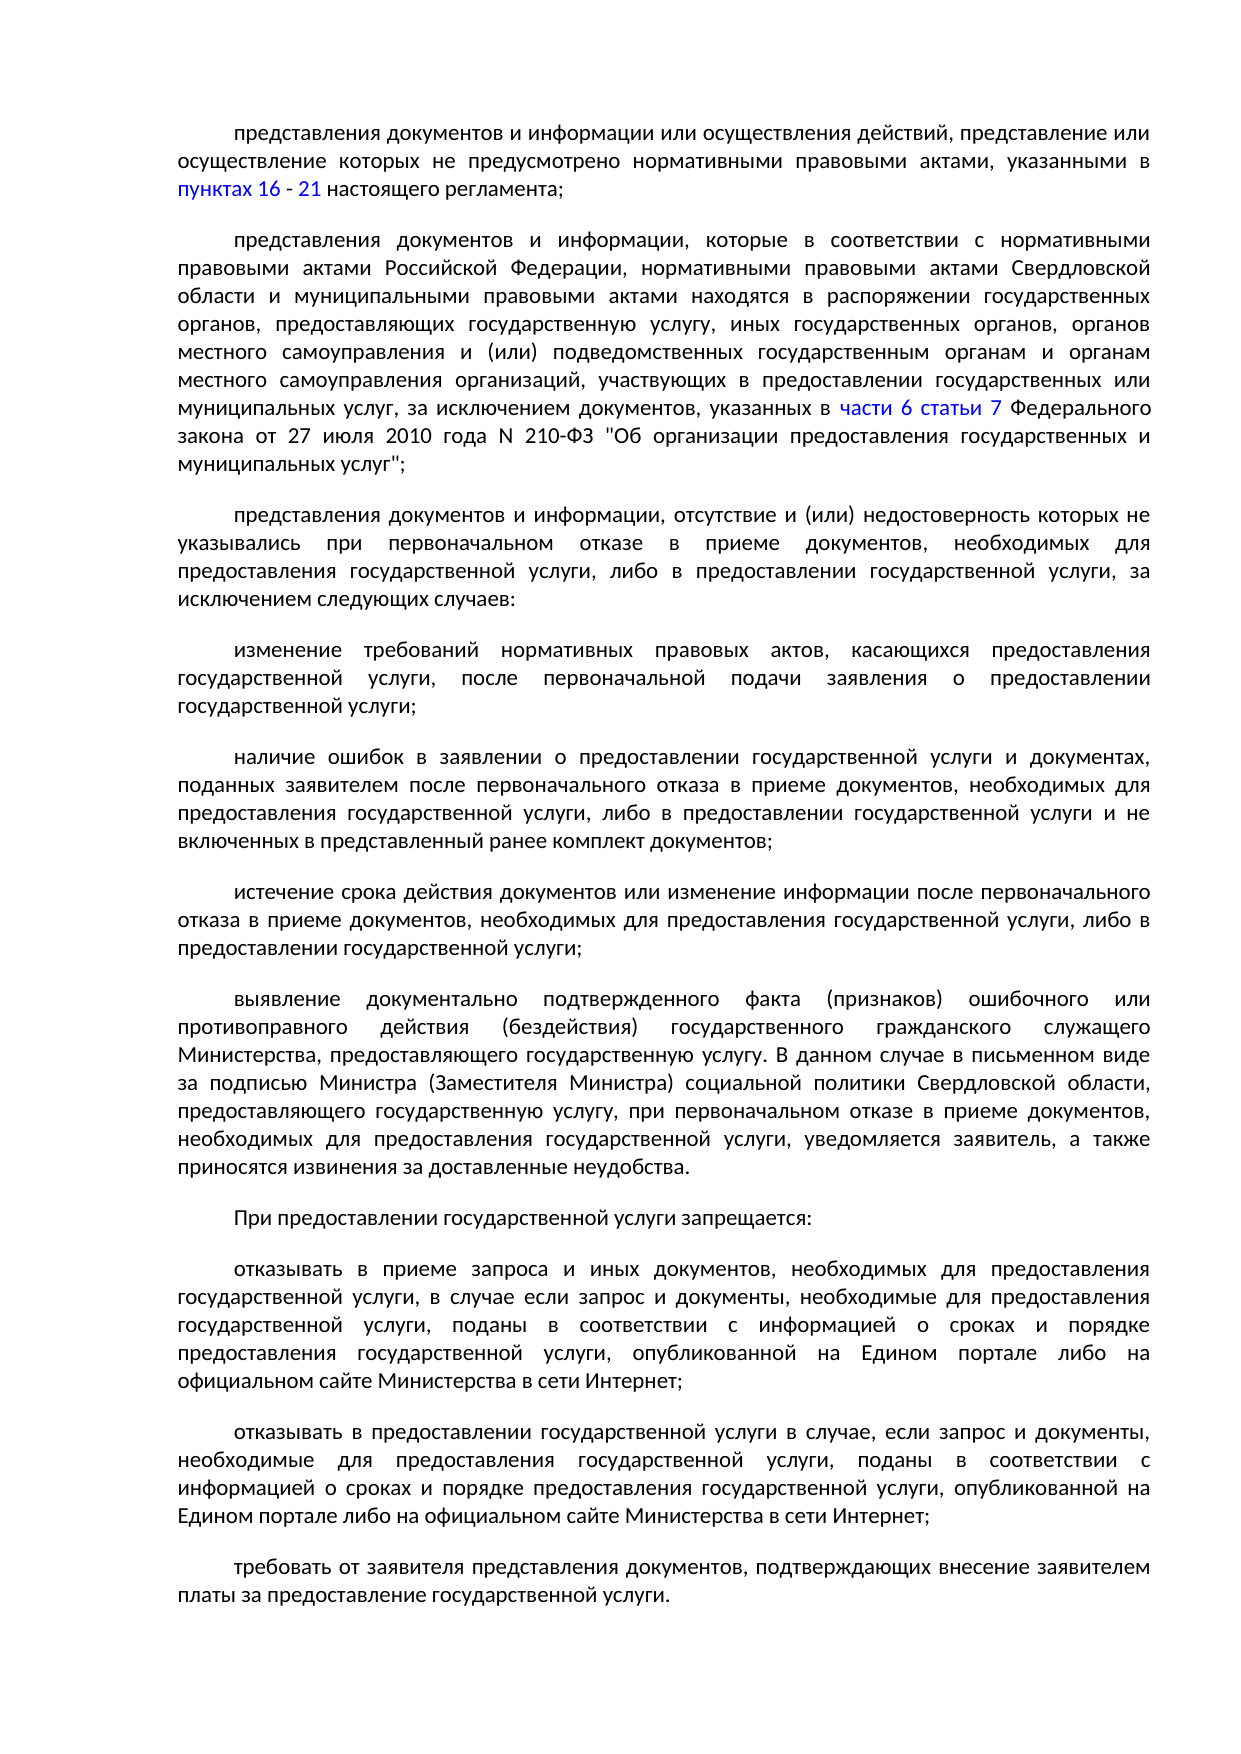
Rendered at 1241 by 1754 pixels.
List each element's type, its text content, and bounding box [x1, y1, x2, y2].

text отказывать в предоставлении государственной услуги в случае, если запрос и документы, необходимые для предоставления государственной услуги, поданы в соответствии с информацией о сроках и порядке предоставления государственной услуги, опубликованной на Едином портале либо на официальном сайте Министерства в сети Интернет; [177, 1417, 1152, 1529]
text истечение срока действия документов или изменение информации после первоначального отказа в приеме документов, необходимых для предоставления государственной услуги, либо в предоставлении государственной услуги; [177, 877, 1152, 961]
text требовать от заявителя представления документов, подтверждающих внесение заявителем платы за предоставление государственной услуги. [177, 1552, 1152, 1608]
text отказывать в приеме запроса и иных документов, необходимых для предоставления государственной услуги, в случае если запрос и документы, необходимые для предоставления государственной услуги, поданы в соответствии с информацией о сроках и порядке предоставления государственной услуги, опубликованной на Едином портале либо на официальном сайте Министерства в сети Интернет; [177, 1254, 1152, 1394]
text выявление документально подтвержденного факта (признаков) ошибочного или противоправного действия (бездействия) государственного гражданского служащего Министерства, предоставляющего государственную услугу. В данном случае в письменном виде за подписью Министра (Заместителя Министра) социальной политики Свердловской области, предоставляющего государственную услугу, при первоначальном отказе в приеме документов, необходимых для предоставления государственной услуги, уведомляется заявитель, а также приносятся извинения за доставленные неудобства. [177, 984, 1152, 1180]
text изменение требований нормативных правовых актов, касающихся предоставления государственной услуги, после первоначальной подачи заявления о предоставлении государственной услуги; [177, 635, 1152, 719]
text наличие ошибок в заявлении о предоставлении государственной услуги и документах, поданных заявителем после первоначального отказа в приеме документов, необходимых для предоставления государственной услуги, либо в предоставлении государственной услуги и не включенных в представленный ранее комплект документов; [177, 742, 1152, 854]
text При предоставлении государственной услуги запрещается: [177, 1203, 1152, 1231]
text представления документов и информации или осуществления действий, представление или осуществление которых не предусмотрено нормативными правовыми актами, указанными в пунктах 16 - 21 настоящего регламента; [177, 118, 1152, 202]
text представления документов и информации, которые в соответствии с нормативными правовыми актами Российской Федерации, нормативными правовыми актами Свердловской области и муниципальными правовыми актами находятся в распоряжении государственных органов, предоставляющих государственную услугу, иных государственных органов, органов местного самоуправления и (или) подведомственных государственным органам и органам местного самоуправления организаций, участвующих в предоставлении государственных или муниципальных услуг, за исключением документов, указанных в части 6 статьи 7 Федерального закона от 27 июля 2010 года N 210-ФЗ "Об организации предоставления государственных и муниципальных услуг"; [177, 225, 1152, 477]
text представления документов и информации, отсутствие и (или) недостоверность которых не указывались при первоначальном отказе в приеме документов, необходимых для предоставления государственной услуги, либо в предоставлении государственной услуги, за исключением следующих случаев: [177, 500, 1152, 612]
